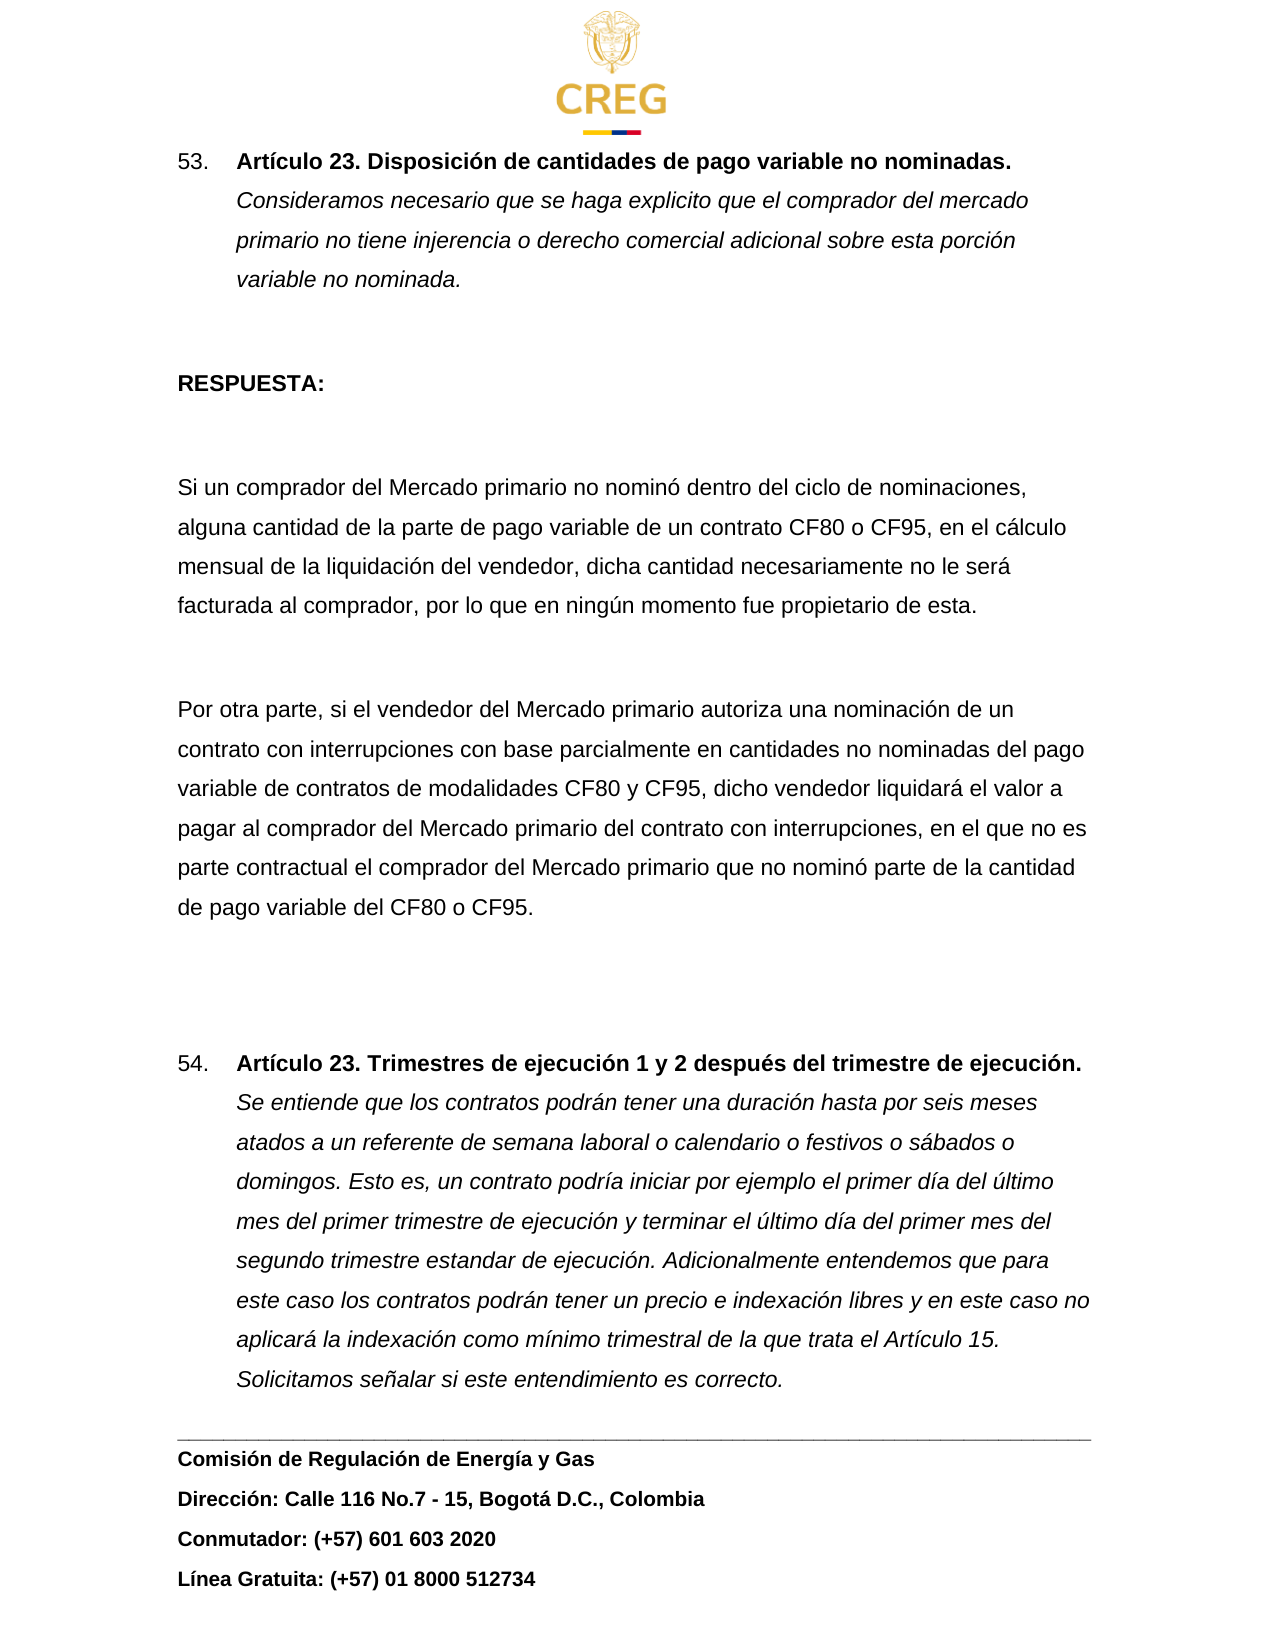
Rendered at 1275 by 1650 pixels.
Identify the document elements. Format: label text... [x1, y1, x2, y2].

list Artículo 23. Trimestres de ejecución 1 y 2 después del trimestre de ejecución. Se entiende que los contratos podrán tener una duración hasta por seis meses atados a un referente de semana laboral o calendario o festivos o sábados o domingos. Esto es, un contrato podría iniciar por ejemplo el primer día del último mes del primer trimestre de ejecución y terminar el último día del primer mes del segundo trimestre estandar de ejecución. Adicionalmente entendemos que para este caso los contratos podrán tener un precio e indexación libres y en este caso no aplicará la indexación como mínimo trimestral de la que trata el Artículo 15. Solicitamos señalar si este entendimiento es correcto. [177, 1050, 1098, 1392]
text Por otra parte, si el vendedor del Mercado primario autoriza una nominación de un contrato con interrupciones con base parcialmente en cantidades no nominadas del pago variable de contratos de modalidades CF80 y CF95, dicho vendedor liquidará el valor a pagar al comprador del Mercado primario del contrato con interrupciones, en el que no es parte contractual el comprador del Mercado primario que no nominó parte de la cantidad de pago variable del CF80 o CF95. [177, 696, 1098, 920]
picture [547, 0, 675, 148]
text RESPUESTA: [177, 370, 1098, 396]
text Si un comprador del Mercado primario no nominó dentro del ciclo de nominaciones, alguna cantidad de la parte de pago variable de un contrato CF80 o CF95, en el cálculo mensual de la liquidación del vendedor, dicha cantidad necesariamente no le será facturada al comprador, por lo que en ningún momento fue propietario de esta. [177, 474, 1098, 619]
list Artículo 23. Disposición de cantidades de pago variable no nominadas. Consideramos necesario que se haga explicito que el comprador del mercado primario no tiene injerencia o derecho comercial adicional sobre esta porción variable no nominada. [177, 148, 1098, 292]
